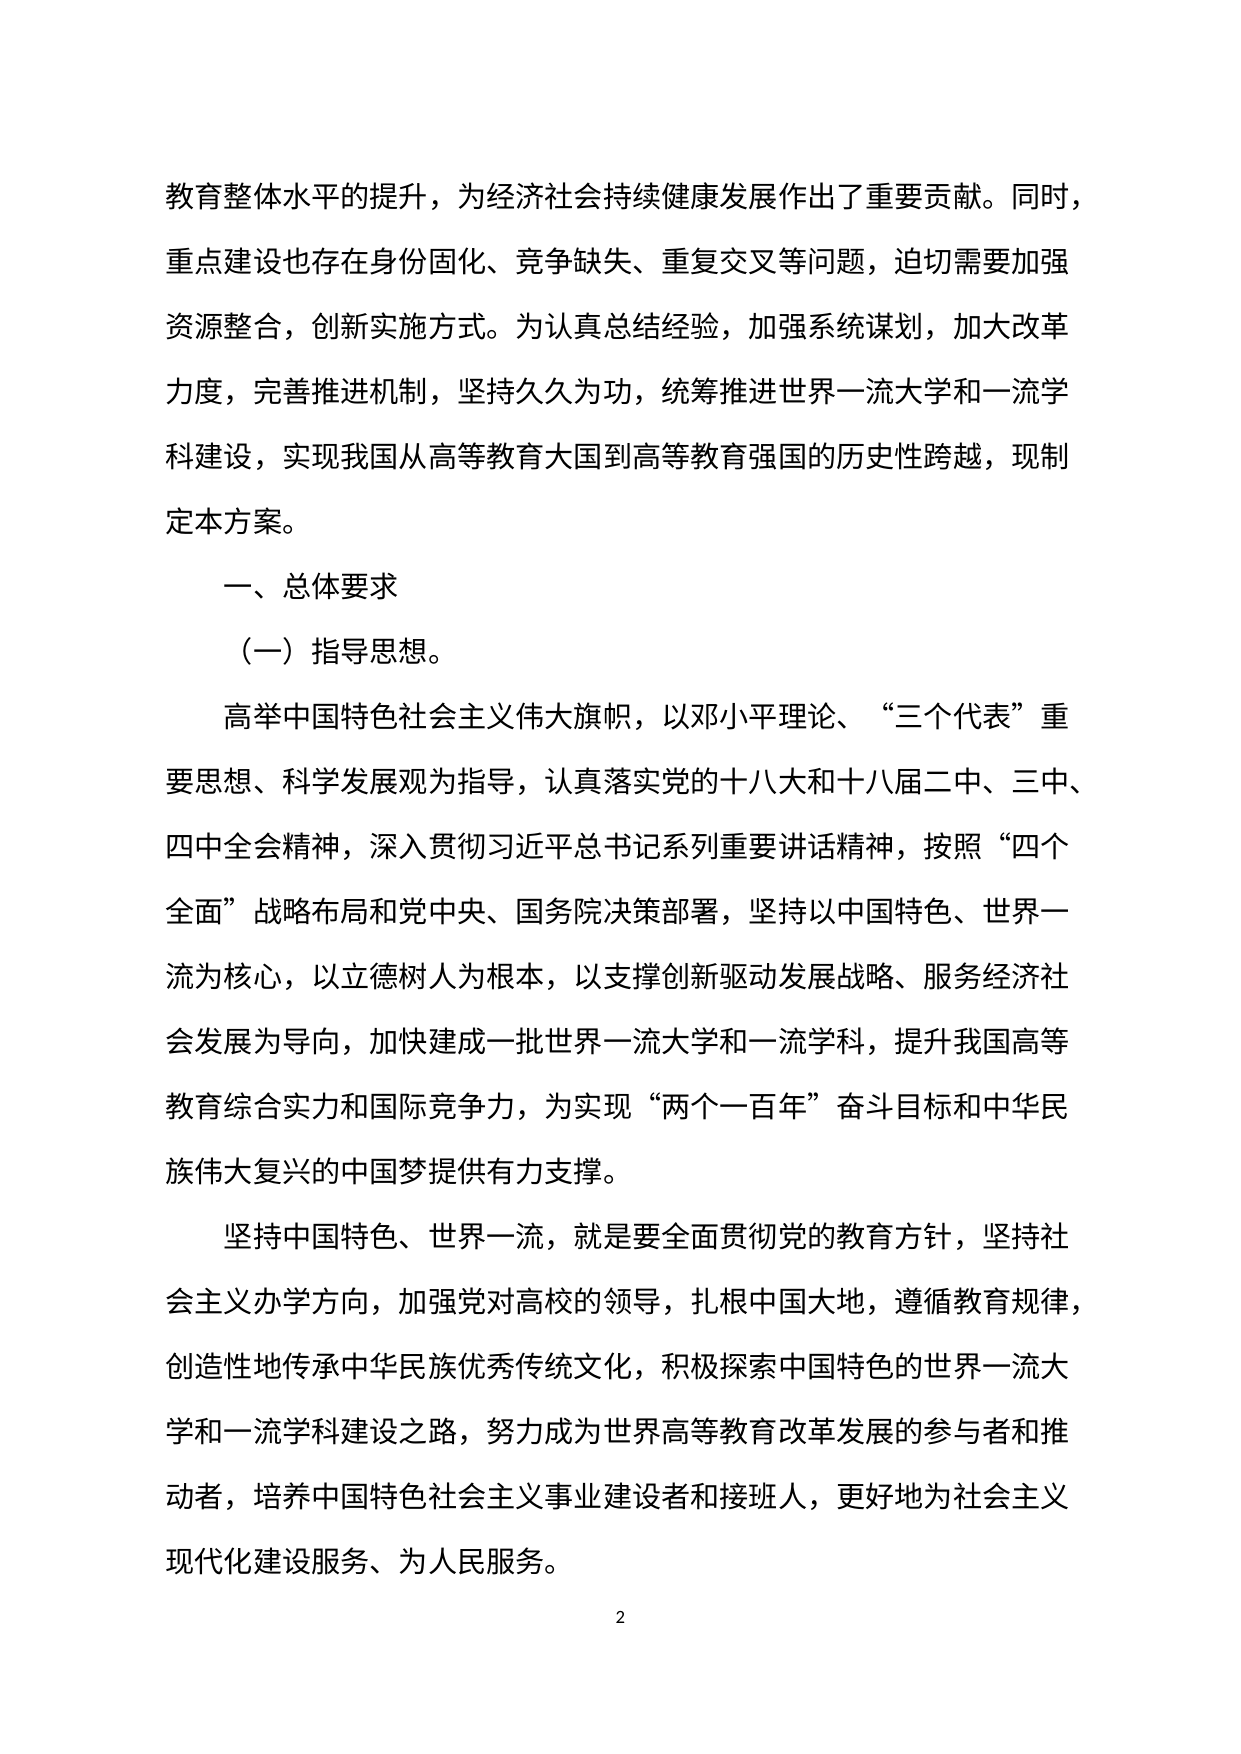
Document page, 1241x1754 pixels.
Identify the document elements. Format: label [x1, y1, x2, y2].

text [165, 162, 1075, 1592]
